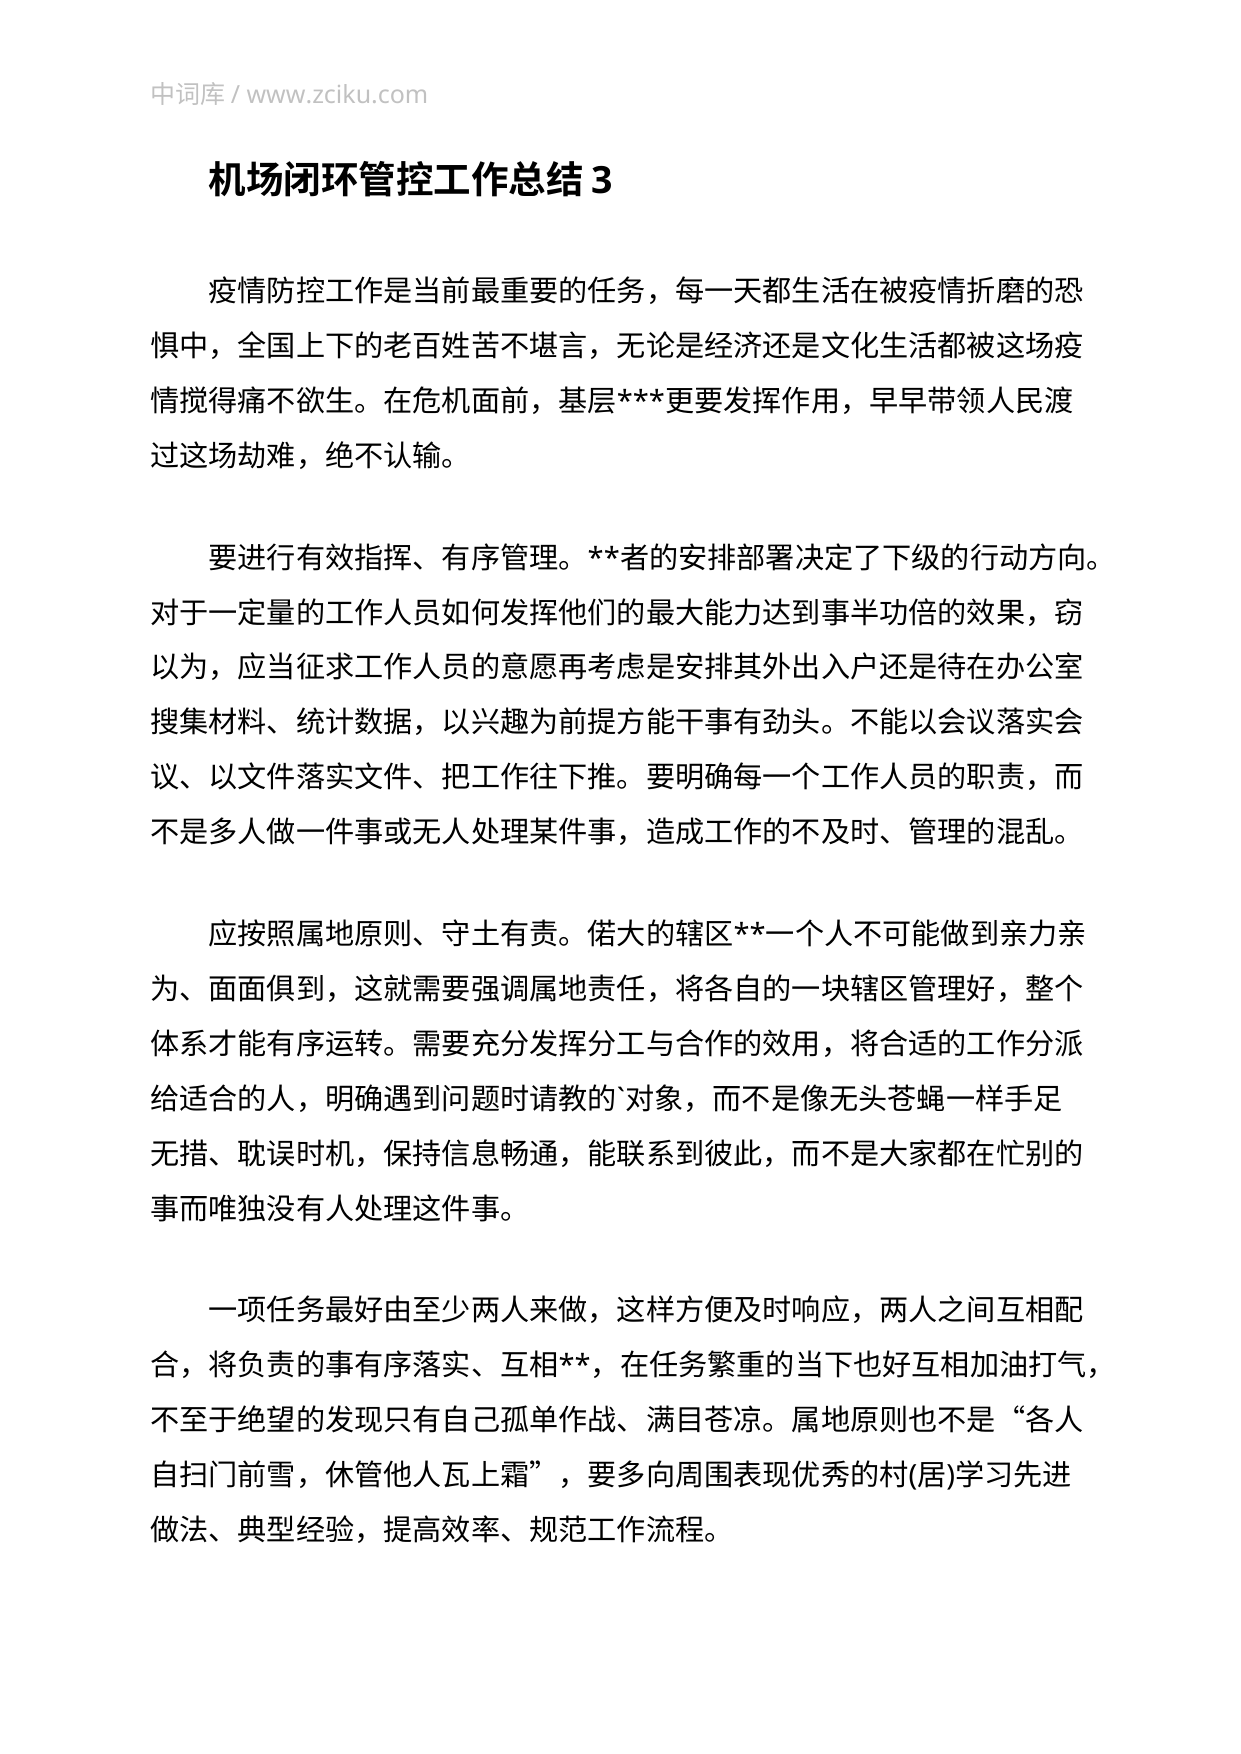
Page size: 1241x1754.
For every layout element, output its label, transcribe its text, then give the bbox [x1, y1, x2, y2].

text 疫情防控工作是当前最重要的任务，每一天都生活在被疫情折磨的恐惧中，全国上下的老百姓苦不堪言，无论是经济还是文化生活都被这场疫情搅得痛不欲生。在危机面前，基层***更要发挥作用，早早带领人民渡过这场劫难，绝不认输。 [150, 268, 1090, 475]
text 一项任务最好由至少两人来做，这样方便及时响应，两人之间互相配合，将负责的事有序落实、互相**，在任务繁重的当下也好互相加油打气，不至于绝望的发现只有自己孤单作战、满目苍凉。属地原则也不是“各人自扫门前雪，休管他人瓦上霜”，要多向周围表现优秀的村(居)学习先进做法、典型经验，提高效率、规范工作流程。 [150, 1287, 1090, 1549]
text 要进行有效指挥、有序管理。**者的安排部署决定了下级的行动方向。对于一定量的工作人员如何发挥他们的最大能力达到事半功倍的效果，窃以为，应当征求工作人员的意愿再考虑是安排其外出入户还是待在办公室搜集材料、统计数据，以兴趣为前提方能干事有劲头。不能以会议落实会议、以文件落实文件、把工作往下推。要明确每一个工作人员的职责，而不是多人做一件事或无人处理某件事，造成工作的不及时、管理的混乱。 [150, 534, 1090, 851]
text 机场闭环管控工作总结3 [150, 150, 1090, 204]
text 应按照属地原则、守土有责。偌大的辖区**一个人不可能做到亲力亲为、面面俱到，这就需要强调属地责任，将各自的一块辖区管理好，整个体系才能有序运转。需要充分发挥分工与合作的效用，将合适的工作分派给适合的人，明确遇到问题时请教的`对象，而不是像无头苍蝇一样手足无措、耽误时机，保持信息畅通，能联系到彼此，而不是大家都在忙别的事而唯独没有人处理这件事。 [150, 911, 1090, 1227]
